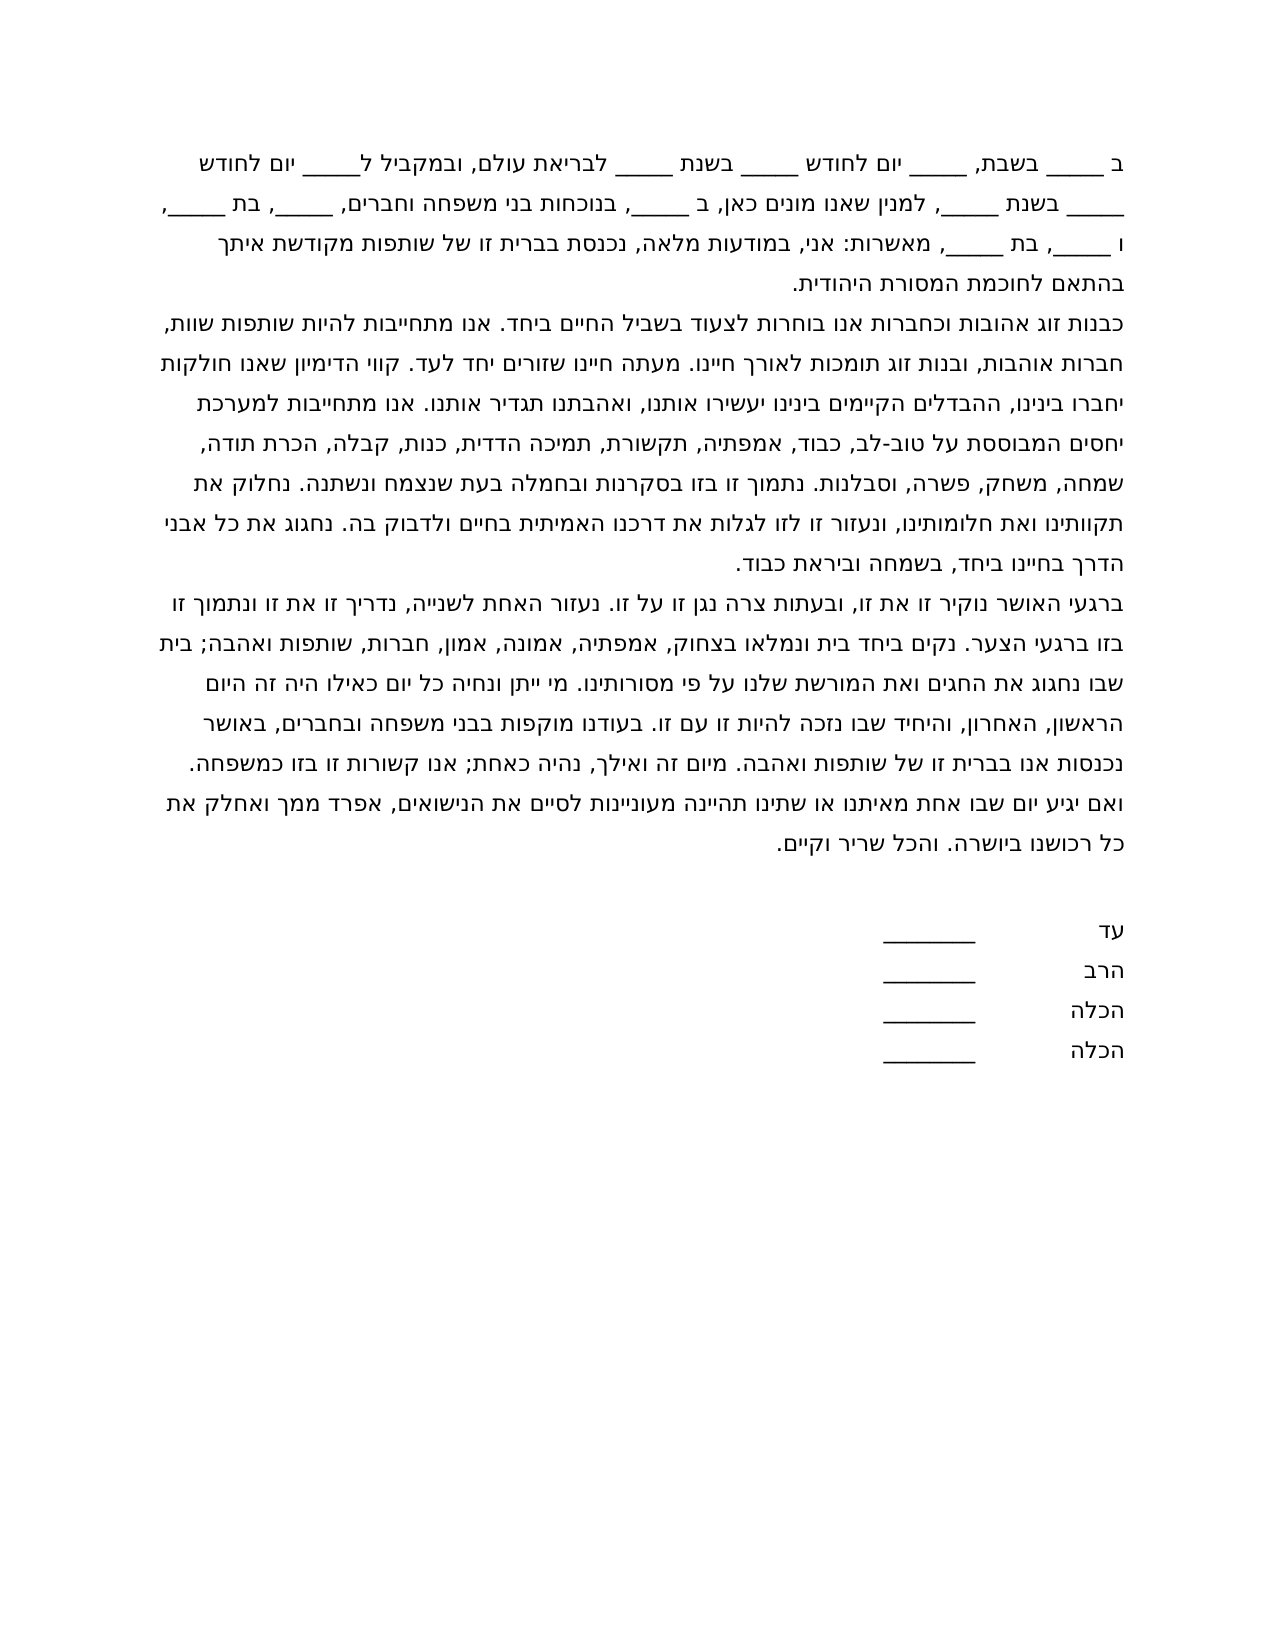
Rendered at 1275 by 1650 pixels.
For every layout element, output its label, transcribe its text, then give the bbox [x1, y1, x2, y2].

text ואם יגיע יום שבו אחת מאיתנו או שתינו תהיינה מעוניינות לסיים את הנישואים, אפרד ממך ואחלק את כל רכושנו ביושרה. והכל שריר וקיים. [150, 790, 1125, 857]
text ברגעי האושר נוקיר זו את זו, ובעתות צרה נגן זו על זו. נעזור האחת לשנייה, נדריך זו את זו ונתמוך זו בזו ברגעי הצער. נקים ביחד בית ונמלאו בצחוק, אמפתיה, אמונה, אמון, חברות, שותפות ואהבה; בית שבו נחגוג את החגים ואת המורשת שלנו על פי מסורותינו. מי ייתן ונחיה כל יום כאילו היה זה היום הראשון, האחרון, והיחיד שבו נזכה להיות זו עם זו. בעודנו מוקפות בבני משפחה ובחברים, באושר נכנסות אנו בברית זו של שותפות ואהבה. מיום זה ואילך, נהיה כאחת; אנו קשורות זו בזו כמשפחה. [150, 590, 1125, 777]
text כבנות זוג אהובות וכחברות אנו בוחרות לצעוד בשביל החיים ביחד. אנו מתחייבות להיות שותפות שוות, חברות אוהבות, ובנות זוג תומכות לאורך חיינו. מעתה חיינו שזורים יחד לעד. קווי הדימיון שאנו חולקות יחברו בינינו, ההבדלים הקיימים בינינו יעשירו אותנו, ואהבתנו תגדיר אותנו. אנו מתחייבות למערכת יחסים המבוססת על טוב-לב, כבוד, אמפתיה, תקשורת, תמיכה הדדית, כנות, קבלה, הכרת תודה, שמחה, משחק, פשרה, וסבלנות. נתמוך זו בזו בסקרנות ובחמלה בעת שנצמח ונשתנה. נחלוק את תקוותינו ואת חלומותינו, ונעזור זו לזו לגלות את דרכנו האמיתית בחיים ולדבוק בה. נחגוג את כל אבני הדרך בחיינו ביחד, בשמחה וביראת כבוד. [150, 310, 1125, 577]
text הכלה ________ [150, 997, 1125, 1023]
text הכלה ________ [150, 1037, 1125, 1063]
text הרב ________ [150, 957, 1125, 983]
text עד ________ [150, 917, 1125, 943]
text ב _____ בשבת, _____ יום לחודש _____ בשנת _____ לבריאת עולם, ובמקביל ל_____ יום לחודש _____ בשנת _____, למנין שאנו מונים כאן, ב _____, בנוכחות בני משפחה וחברים, _____, בת _____, ו _____, בת _____, מאשרות: אני, במודעות מלאה, נכנסת בברית זו של שותפות מקודשת איתך בהתאם לחוכמת המסורת היהודית. [150, 150, 1125, 297]
